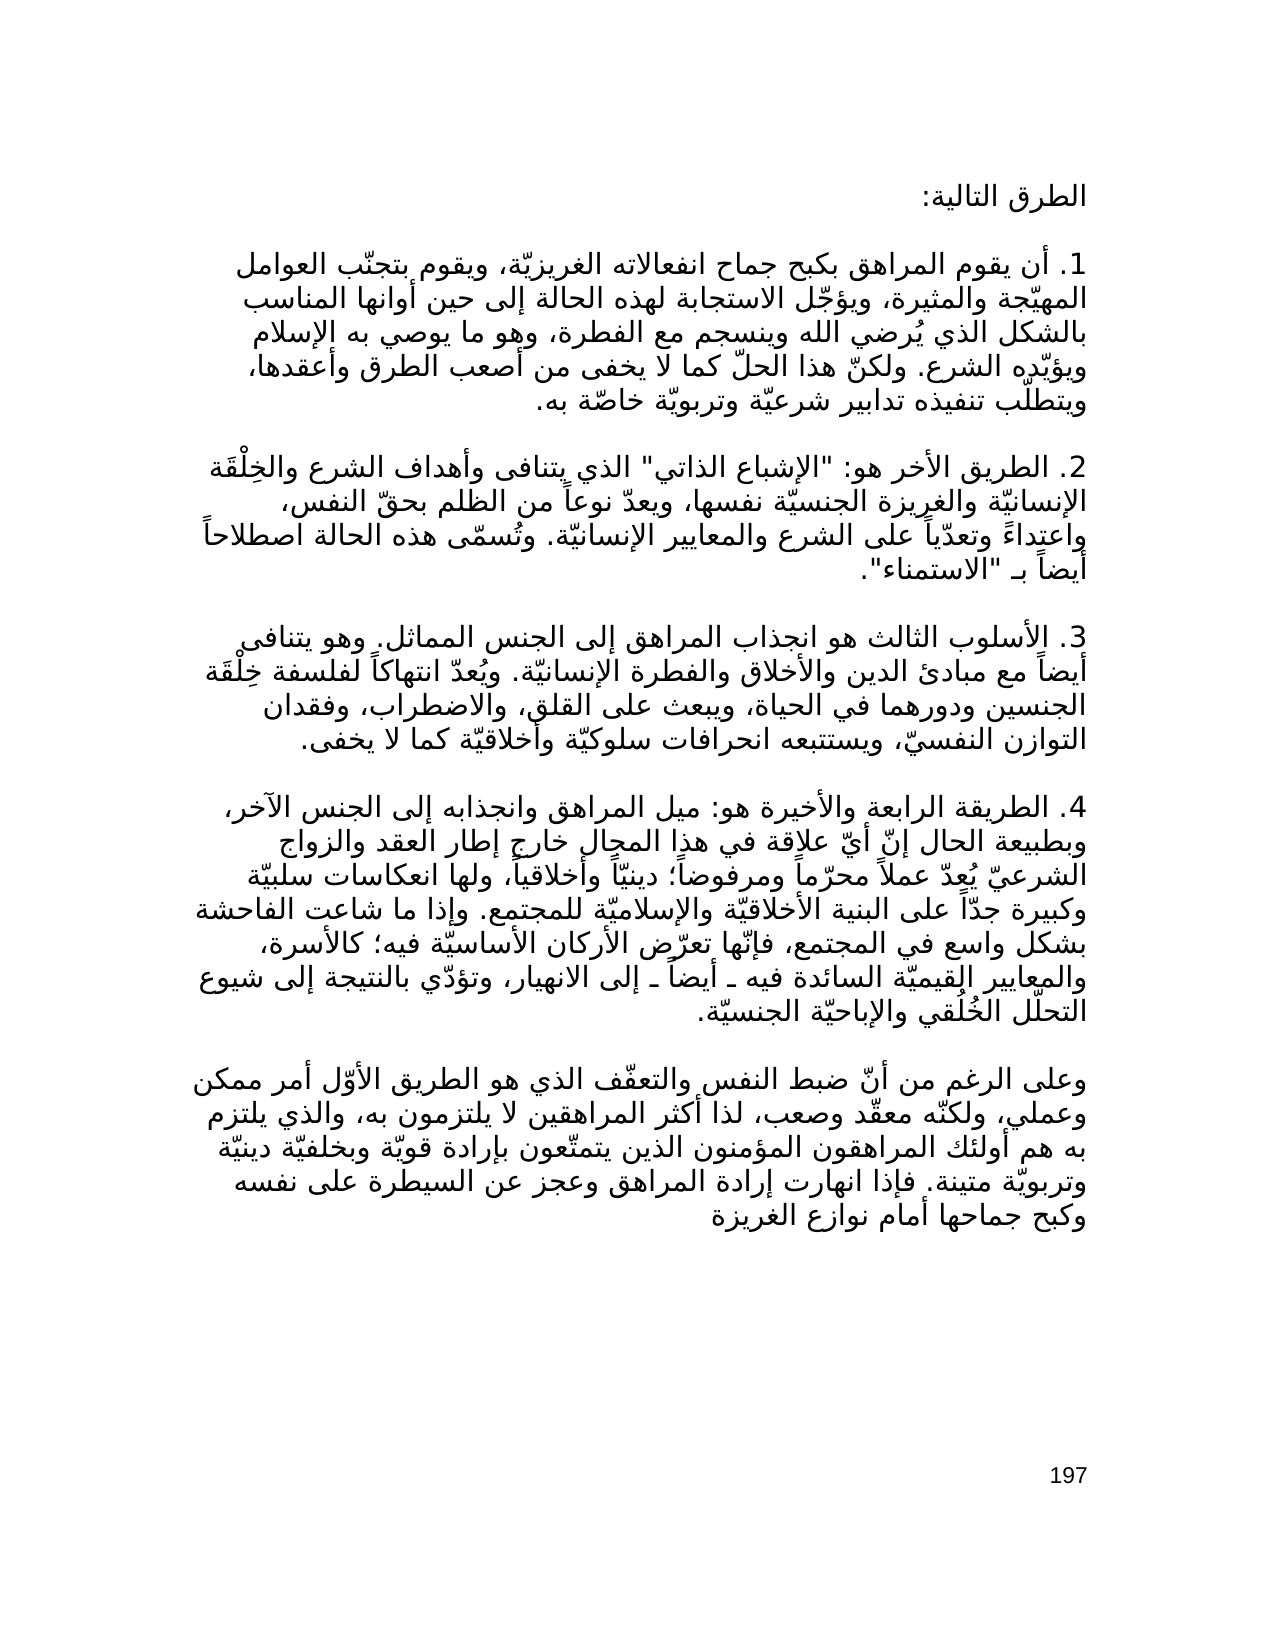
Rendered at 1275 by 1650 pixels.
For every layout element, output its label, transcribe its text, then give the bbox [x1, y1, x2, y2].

text الطرق التالية: 1. أن يقوم المراهق بكبح جماح انفعالاته الغريزيّة، ويقوم بتجنّب العوامل المهيّجة والمثيرة، ويؤجّل الاستجابة لهذه الحالة إلى حين أوانها المناسب بالشكل الذي يُرضي الله وينسجم مع الفطرة، وهو ما يوصي به الإسلام ويؤيّده الشرع. ولكنّ هذا الحلّ كما لا يخفى من أصعب الطرق وأعقدها، ويتطلّب تنفيذه تدابير شرعيّة وتربويّة خاصّة به. 2. الطريق الأخر هو: "الإشباع الذاتي" الذي يتنافى وأهداف الشرع والخِلْقَة الإنسانيّة والغريزة الجنسيّة نفسها، ويعدّ نوعاً من الظلم بحقّ النفس، واعتداءً وتعدّياً على الشرع والمعايير الإنسانيّة. وتُسمّى هذه الحالة اصطلاحاً أيضاً بـ "الاستمناء". 3. الأسلوب الثالث هو انجذاب المراهق إلى الجنس المماثل. وهو يتنافى أيضاً مع مبادئ الدين والأخلاق والفطرة الإنسانيّة. ويُعدّ انتهاكاً لفلسفة خِلْقَة الجنسين ودورهما في الحياة، ويبعث على القلق، والاضطراب، وفقدان التوازن النفسيّ، ويستتبعه انحرافات سلوكيّة وأخلاقيّة كما لا يخفى. 4. الطريقة الرابعة والأخيرة هو: ميل المراهق وانجذابه إلى الجنس الآخر، وبطبيعة الحال إنّ أيّ علاقة في هذا المجال خارج إطار العقد والزواج الشرعيّ يُعدّ عملاً محرّماً ومرفوضاً؛ دينيّاً وأخلاقياً، ولها انعكاسات سلبيّة وكبيرة جدّاً على البنية الأخلاقيّة والإسلاميّة للمجتمع. وإذا ما شاعت الفاحشة بشكل واسع في المجتمع، فإنّها تعرّض الأركان الأساسيّة فيه؛ كالأسرة، والمعايير القيميّة السائدة فيه ـ أيضاً ـ إلى الانهيار، وتؤدّي بالنتيجة إلى شيوع التحلّل الخُلُقي والإباحيّة الجنسيّة. وعلى الرغم من أنّ ضبط النفس والتعفّف الذي هو الطريق الأوّل أمر ممكن وعملي، ولكنّه معقّد وصعب، لذا أكثر المراهقين لا يلتزمون به، والذي يلتزم به هم أولئك المراهقون المؤمنون الذين يتمتّعون بإرادة قويّة وبخلفيّة دينيّة وتربويّة متينة. فإذا انهارت إرادة المراهق وعجز عن السيطرة على نفسه وكبح جماحها أمام نوازع الغريزة [187, 179, 1087, 1232]
